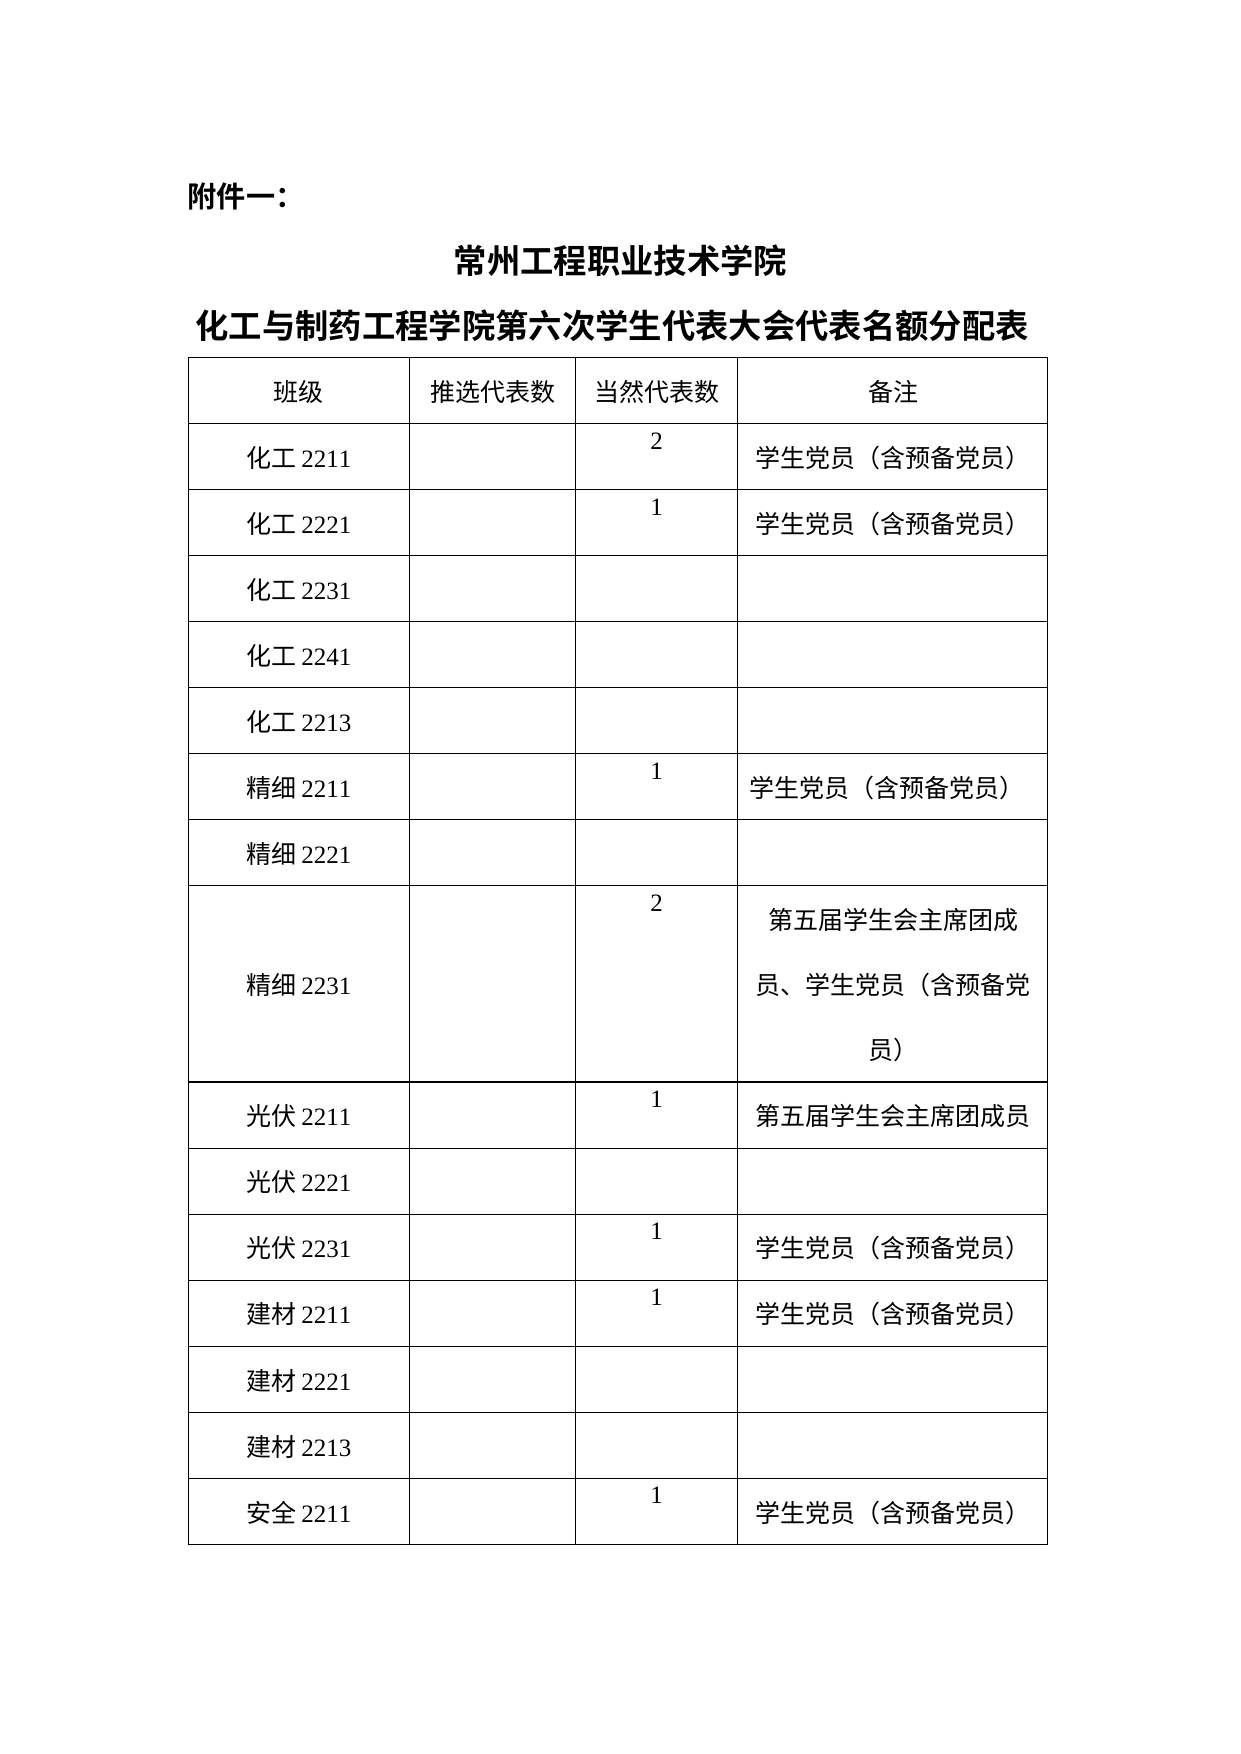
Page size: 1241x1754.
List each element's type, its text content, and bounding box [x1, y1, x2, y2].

table_cell [576, 1413, 737, 1478]
table_cell [738, 1413, 1047, 1478]
table_cell [738, 556, 1047, 621]
table_cell 1 [576, 1281, 737, 1346]
table_cell 光伏2211 [189, 1083, 409, 1147]
table_cell [576, 622, 737, 687]
table_cell [410, 424, 575, 489]
table_cell [738, 1347, 1047, 1412]
table_cell [410, 556, 575, 621]
table_cell [410, 1479, 575, 1544]
table_header 备注 [738, 358, 1047, 423]
table_cell [410, 1083, 575, 1147]
table_cell [738, 1149, 1047, 1213]
table_cell 1 [576, 1083, 737, 1147]
table_cell [576, 1347, 737, 1412]
table_cell 化工2221 [189, 490, 409, 555]
text 化工与制药工程学院第六次学生代表大会代表名额分配表 [171, 292, 1053, 357]
table_cell 1 [576, 1215, 737, 1279]
table_cell 2 [576, 886, 737, 1081]
table_cell 2 [576, 424, 737, 489]
table_cell [410, 1413, 575, 1478]
table_cell 学生党员（含预备党员） [738, 1479, 1047, 1544]
table_cell [410, 1149, 575, 1213]
table_cell 精细2211 [189, 754, 409, 819]
table_cell 光伏2231 [189, 1215, 409, 1279]
table_cell 建材2213 [189, 1413, 409, 1478]
table_cell 安全2211 [189, 1479, 409, 1544]
table_cell 1 [576, 754, 737, 819]
table_cell [576, 556, 737, 621]
table_cell [576, 688, 737, 753]
table_cell 第五届学生会主席团成员、学生党员（含预备党员） [738, 886, 1047, 1081]
table_cell [410, 754, 575, 819]
table_cell 学生党员（含预备党员） [738, 490, 1047, 555]
table_cell [410, 490, 575, 555]
table_cell [410, 1347, 575, 1412]
table_cell 建材2211 [189, 1281, 409, 1346]
table_cell 化工2241 [189, 622, 409, 687]
text 附件一： [187, 162, 936, 227]
table_cell [738, 622, 1047, 687]
table_header 推选代表数 [410, 358, 575, 423]
table_cell 1 [576, 1479, 737, 1544]
table_cell [738, 688, 1047, 753]
table_cell 化工2231 [189, 556, 409, 621]
table_cell 学生党员（含预备党员） [738, 1215, 1047, 1279]
table_cell 精细2221 [189, 820, 409, 885]
table_cell [738, 820, 1047, 885]
table_cell 第五届学生会主席团成员 [738, 1083, 1047, 1147]
table_cell [576, 820, 737, 885]
table_cell 1 [576, 490, 737, 555]
table_cell 化工2211 [189, 424, 409, 489]
table_cell [576, 1149, 737, 1213]
table_header 班级 [189, 358, 409, 423]
table_cell [410, 622, 575, 687]
table_cell 精细2231 [189, 886, 409, 1081]
table_header 当然代表数 [576, 358, 737, 423]
text 常州工程职业技术学院 [187, 227, 1053, 292]
table_cell [410, 820, 575, 885]
table_cell [410, 886, 575, 1081]
table_cell 光伏2221 [189, 1149, 409, 1213]
table_cell 化工2213 [189, 688, 409, 753]
table_cell [410, 1281, 575, 1346]
table_cell [410, 688, 575, 753]
table_cell 学生党员（含预备党员） [738, 1281, 1047, 1346]
table_cell 学生党员（含预备党员） [738, 424, 1047, 489]
table_cell 学生党员（含预备党员） [738, 754, 1047, 819]
table_cell 建材2221 [189, 1347, 409, 1412]
table_cell [410, 1215, 575, 1279]
